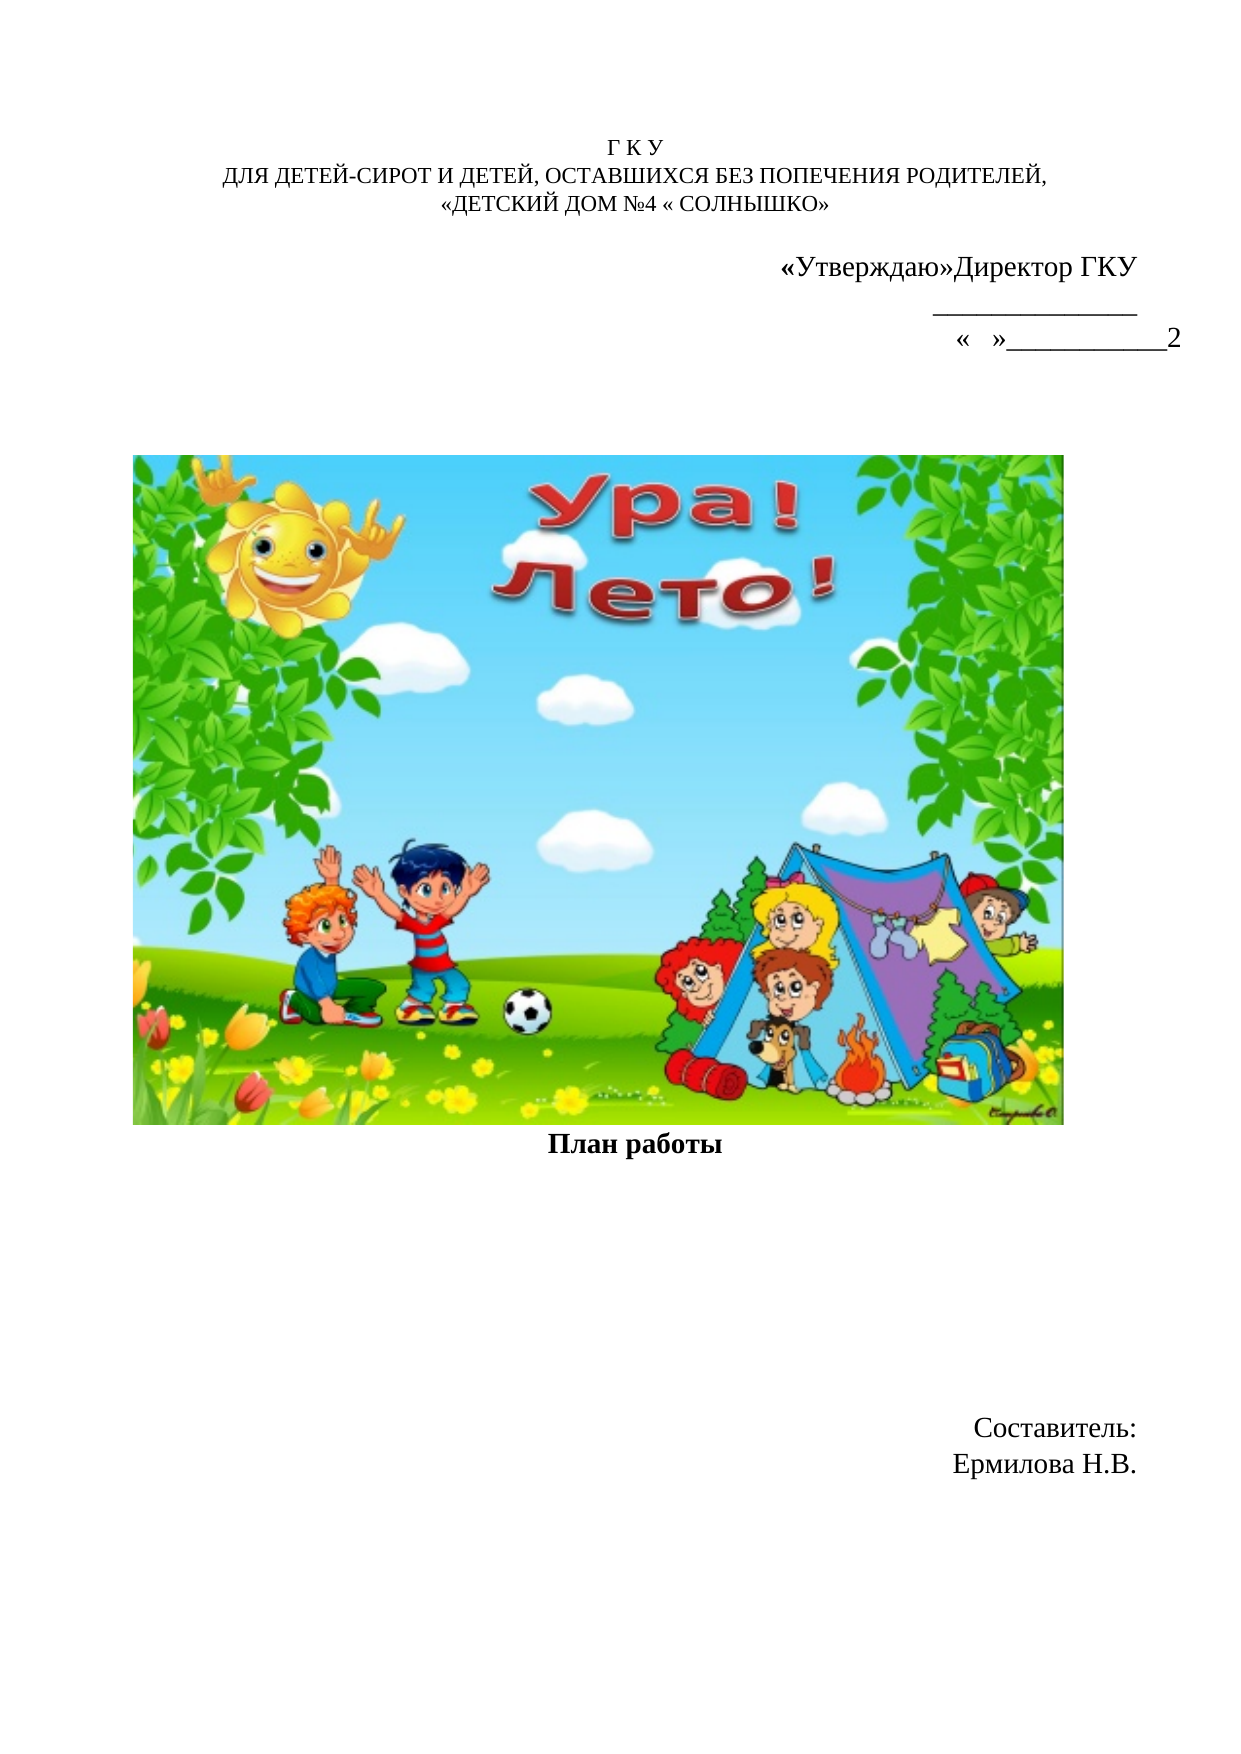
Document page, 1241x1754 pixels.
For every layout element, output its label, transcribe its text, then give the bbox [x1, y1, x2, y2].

text Составитель: [133, 1411, 1137, 1444]
text «Утверждаю»Директор ГКУ [133, 249, 1137, 283]
text ______________ [133, 285, 1137, 318]
text « »___________2 [133, 321, 1181, 354]
text для детей-сирот и детей, оставшихся без попечения родителей, [133, 162, 1137, 188]
text «детский дом №4 « солнышко» [133, 190, 1137, 217]
text План работы [133, 1126, 1137, 1160]
picture [132, 455, 1064, 1125]
text Г к у [133, 134, 1137, 160]
text Ермилова Н.В. [133, 1446, 1137, 1479]
